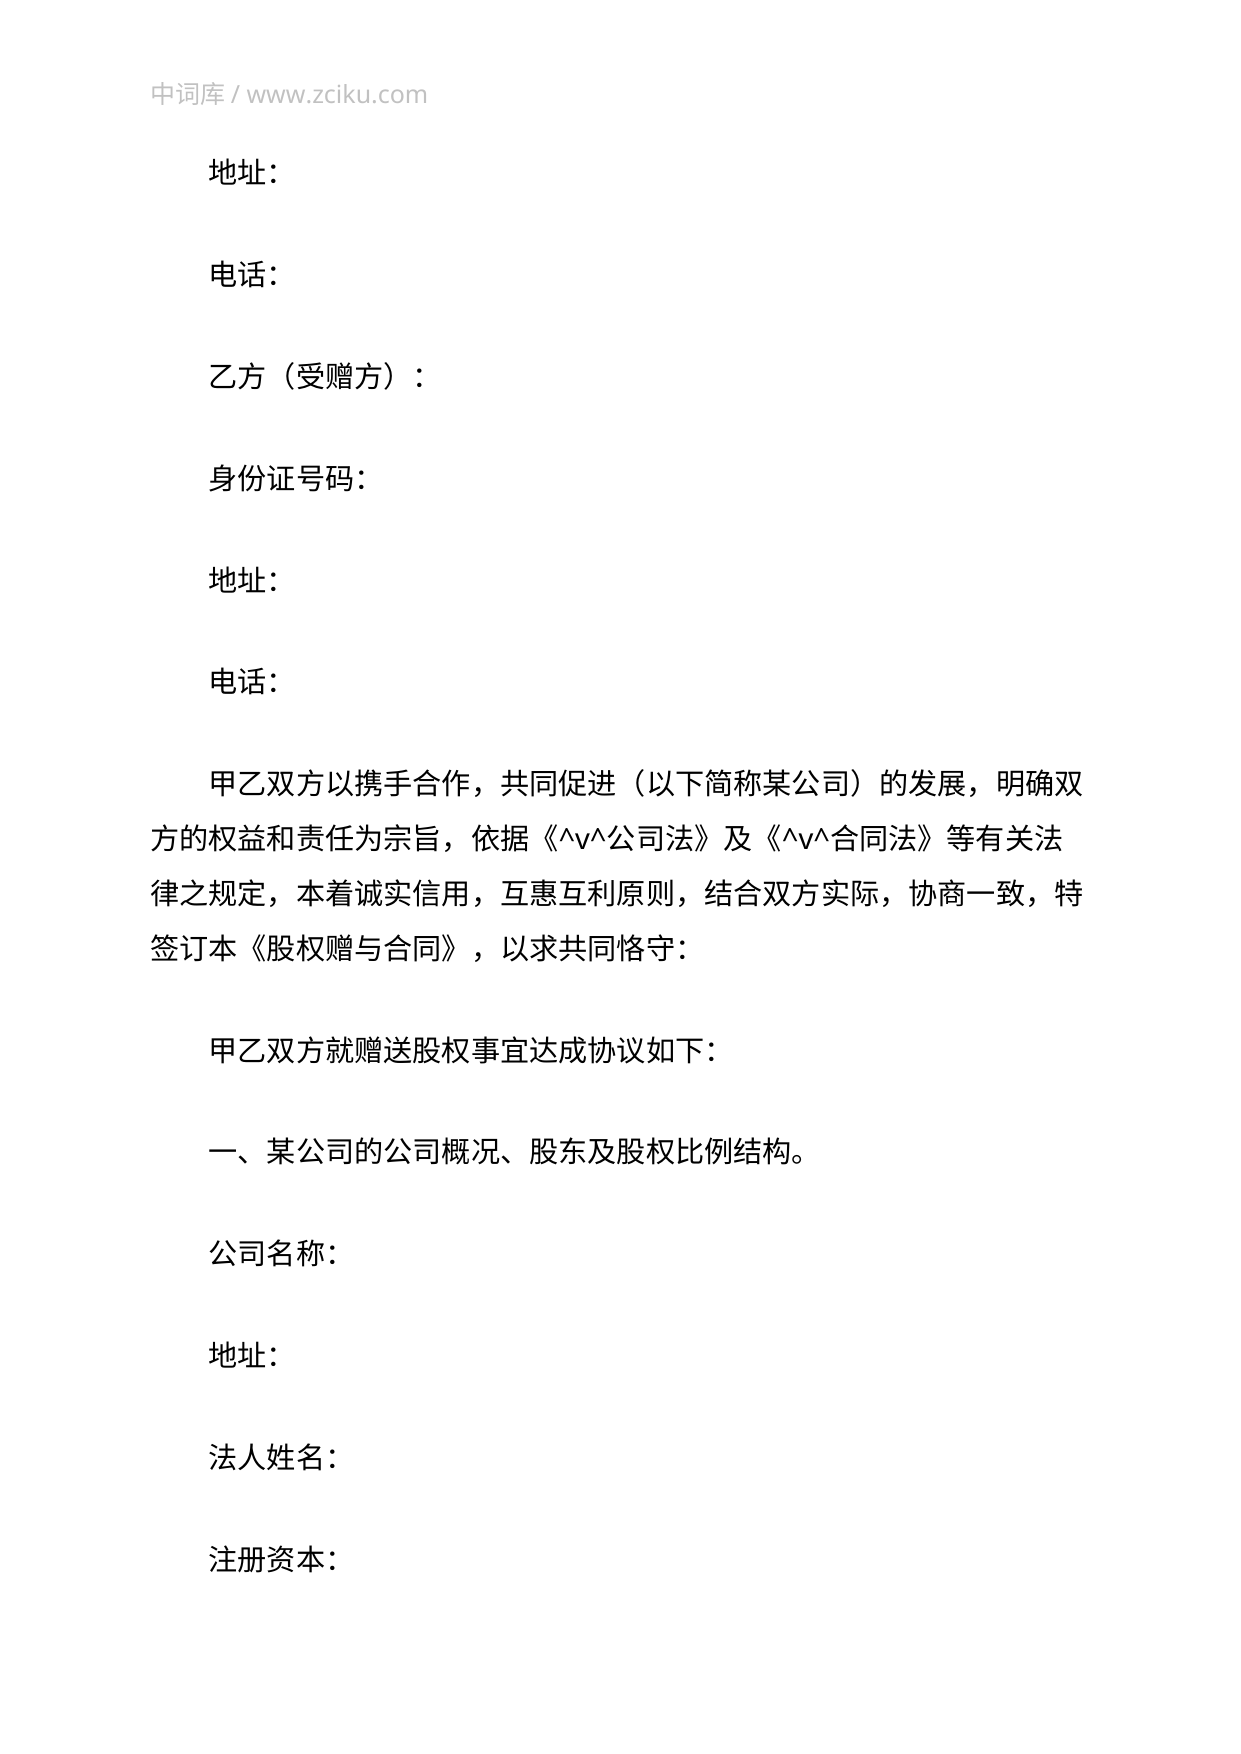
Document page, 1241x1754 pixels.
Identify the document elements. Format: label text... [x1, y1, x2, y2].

text 法人姓名： [150, 1434, 1090, 1477]
text 身份证号码： [150, 455, 1090, 498]
text 电话： [150, 659, 1090, 701]
text 地址： [150, 150, 1090, 192]
text 地址： [150, 557, 1090, 599]
text 电话： [150, 252, 1090, 294]
text 甲乙双方以携手合作，共同促进（以下简称某公司）的发展，明确双方的权益和责任为宗旨，依据《^v^公司法》及《^v^合同法》等有关法律之规定，本着诚实信用，互惠互利原则，结合双方实际，协商一致，特签订本《股权赠与合同》，以求共同恪守： [150, 761, 1090, 968]
text 一、某公司的公司概况、股东及股权比例结构。 [150, 1129, 1090, 1171]
text 乙方（受赠方）： [150, 353, 1090, 396]
text 注册资本： [150, 1536, 1090, 1578]
text 地址： [150, 1332, 1090, 1375]
text 公司名称： [150, 1231, 1090, 1273]
text 甲乙双方就赠送股权事宜达成协议如下： [150, 1027, 1090, 1069]
